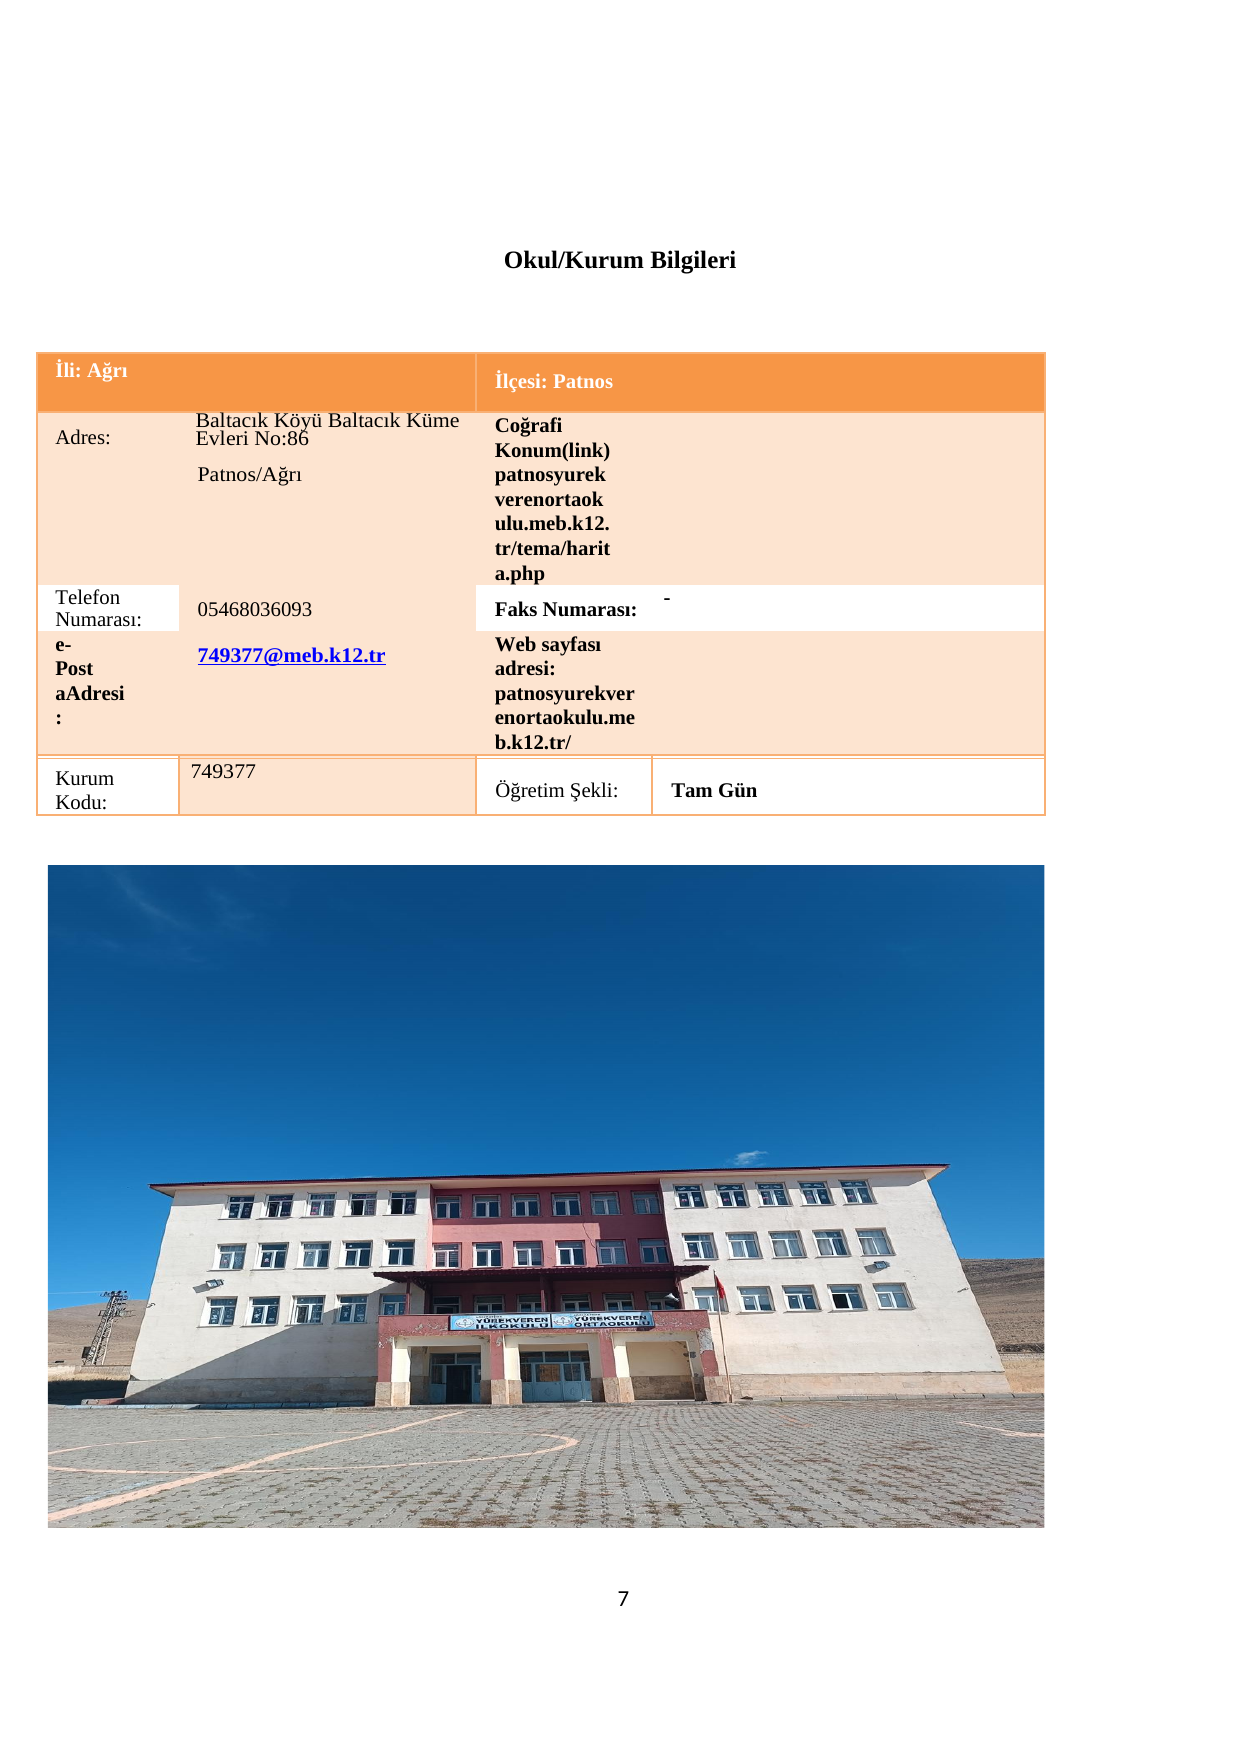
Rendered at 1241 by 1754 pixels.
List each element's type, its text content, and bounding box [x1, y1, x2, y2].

table_cell Öğretim Şekli: [477, 759, 651, 814]
table_cell 749377 [180, 759, 475, 814]
table_cell [652, 631, 1044, 754]
table_cell - [652, 585, 1044, 631]
table_cell Adres: [38, 413, 179, 585]
table_cell 749377@meb.k12.tr [179, 631, 476, 754]
picture [47, 865, 1045, 1528]
table_cell Tam Gün [653, 759, 1044, 814]
table_cell 05468036093 [179, 585, 476, 631]
table_cell Faks Numarası: [476, 585, 652, 631]
table_cell Baltacık Köyü Baltacık Küme Evleri No:86 Patnos/Ağrı [179, 413, 476, 585]
table_header İli: Ağrı [38, 354, 475, 411]
table_cell Telefon Numarası: [38, 585, 179, 631]
table_cell Coğrafi Konum(link) patnosyurekverenortaokulu.meb.k12.tr/tema/harita.php [476, 413, 652, 585]
table_header İlçesi: Patnos [477, 354, 1044, 411]
table_cell KurumKodu: [38, 759, 178, 814]
table_cell e- PostaAdresi: [38, 631, 179, 754]
table_cell [652, 413, 1044, 585]
text Okul/Kurum Bilgileri [339, 245, 901, 274]
table_cell Web sayfası adresi: patnosyurekverenortaokulu.meb.k12.tr/ [476, 631, 652, 754]
